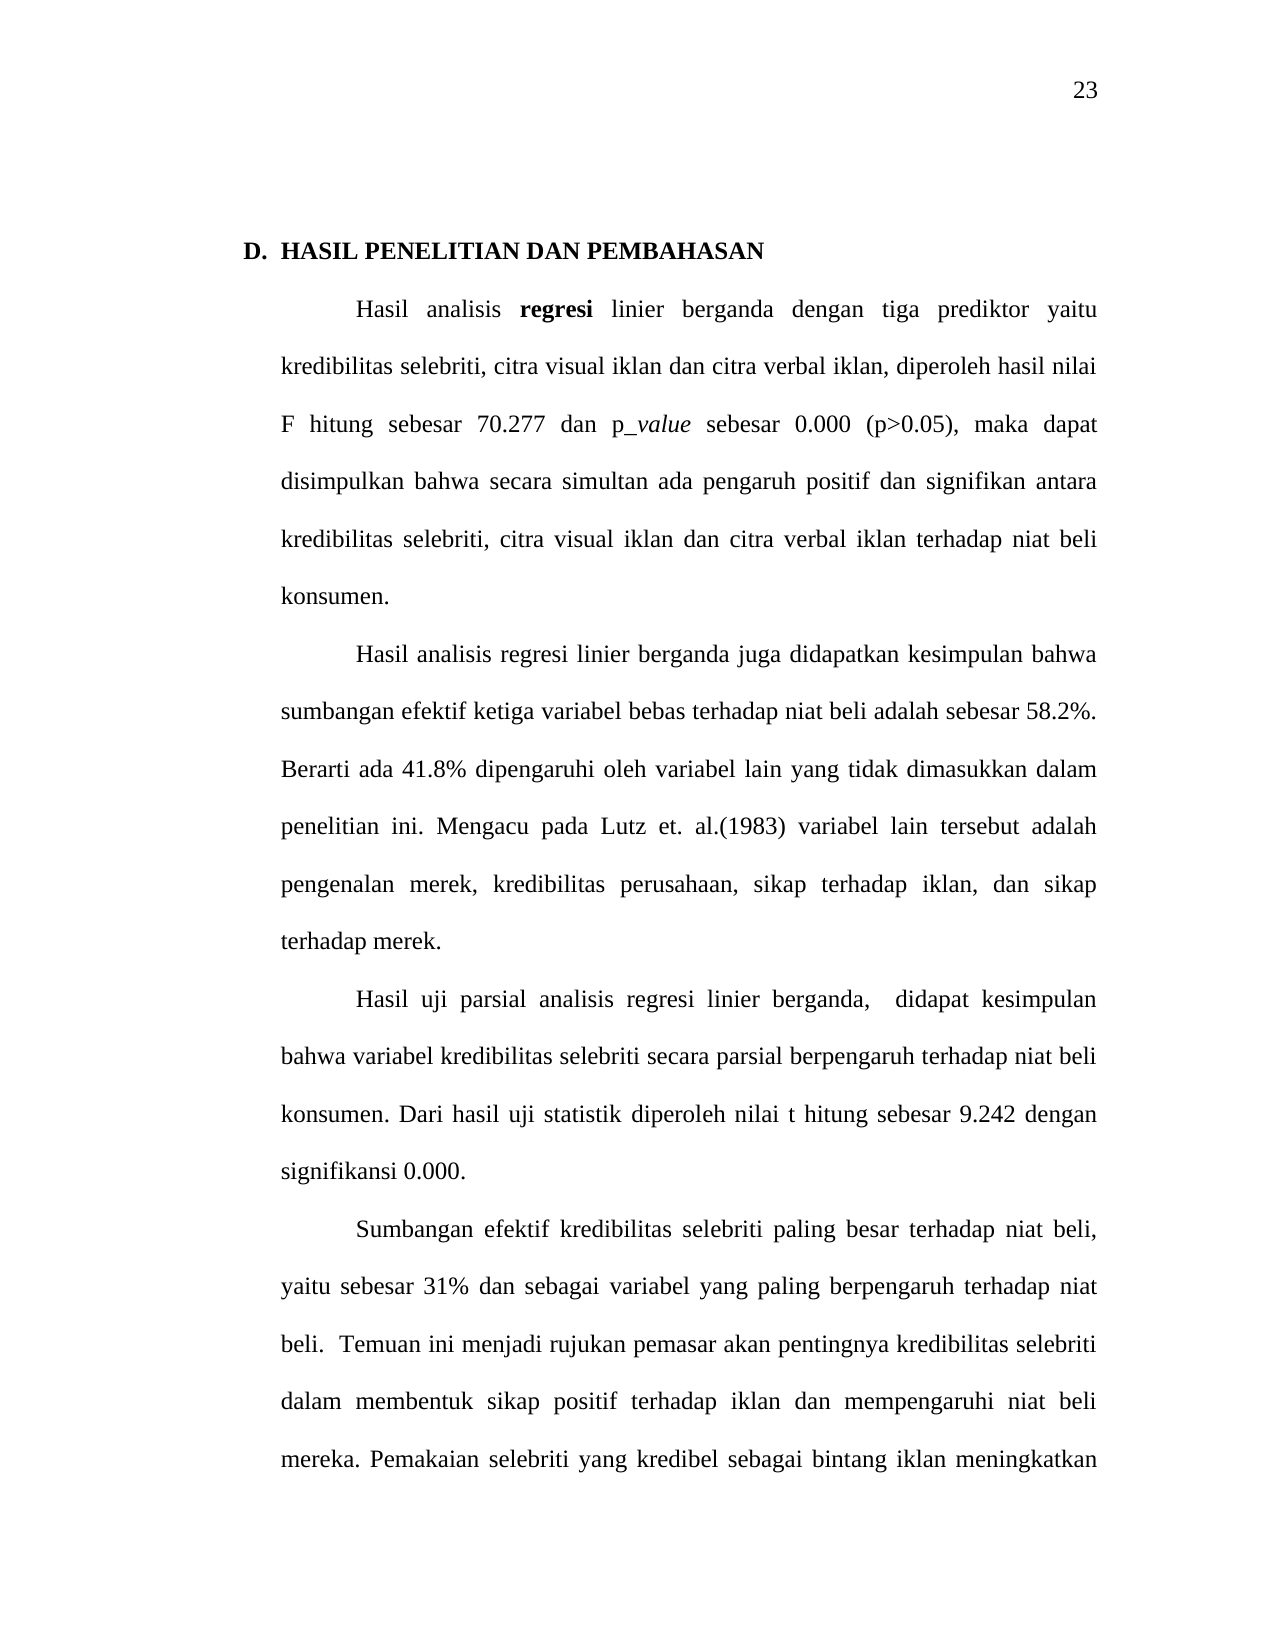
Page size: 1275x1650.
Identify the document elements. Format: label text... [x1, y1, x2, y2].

list Hasil analisis regresi linier berganda juga didapatkan kesimpulan bahwa sumbangan efektif ketiga variabel bebas terhadap niat beli adalah sebesar 58.2%. Berarti ada 41.8% dipengaruhi oleh variabel lain yang tidak dimasukkan dalam penelitian ini. Mengacu pada Lutz et. al.(1983) variabel lain tersebut adalah pengenalan merek, kredibilitas perusahaan, sikap terhadap iklan, dan sikap terhadap merek. [281, 639, 1098, 955]
list Hasil uji parsial analisis regresi linier berganda, didapat kesimpulan bahwa variabel kredibilitas selebriti secara parsial berpengaruh terhadap niat beli konsumen. Dari hasil uji statistik diperoleh nilai t hitung sebesar 9.242 dengan signifikansi 0.000. [281, 984, 1098, 1185]
list Hasil analisis regresi linier berganda dengan tiga prediktor yaitu kredibilitas selebriti, citra visual iklan dan citra verbal iklan, diperoleh hasil nilai F hitung sebesar 70.277 dan p_value sebesar 0.000 (p>0.05), maka dapat disimpulkan bahwa secara simultan ada pengaruh positif dan signifikan antara kredibilitas selebriti, citra visual iklan dan citra verbal iklan terhadap niat beli konsumen. [281, 294, 1098, 610]
list HASIL PENELITIAN DAN PEMBAHASAN [243, 236, 1098, 265]
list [281, 1214, 1098, 1472]
